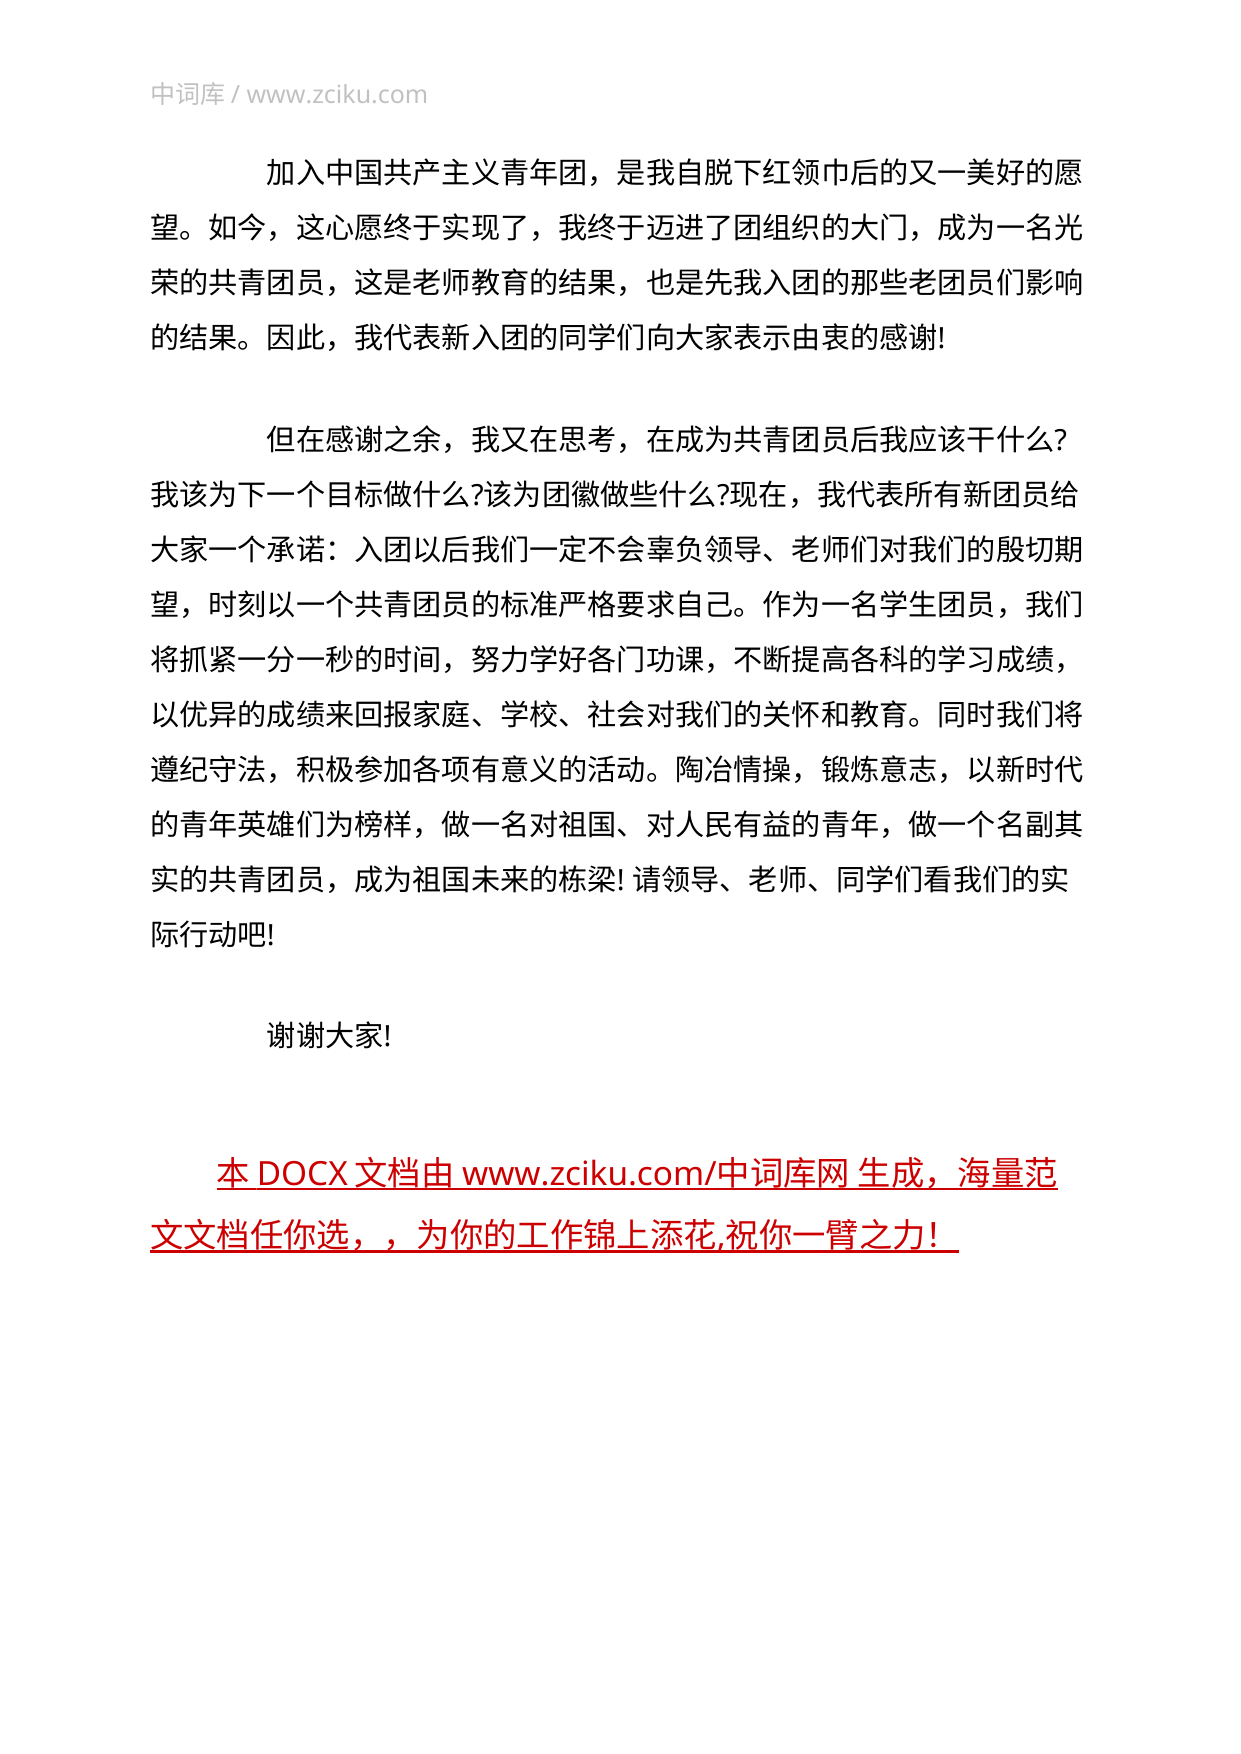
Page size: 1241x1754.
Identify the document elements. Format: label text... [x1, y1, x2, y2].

text 谢谢大家! [150, 1013, 1090, 1055]
text 加入中国共产主义青年团，是我自脱下红领巾后的又一美好的愿望。如今，这心愿终于实现了，我终于迈进了团组织的大门，成为一名光荣的共青团员，这是老师教育的结果，也是先我入团的那些老团员们影响的结果。因此，我代表新入团的同学们向大家表示由衷的感谢! [150, 150, 1090, 357]
text 但在感谢之余，我又在思考，在成为共青团员后我应该干什么?我该为下一个目标做什么?该为团徽做些什么?现在，我代表所有新团员给大家一个承诺：入团以后我们一定不会辜负领导、老师们对我们的殷切期望，时刻以一个共青团员的标准严格要求自己。作为一名学生团员，我们将抓紧一分一秒的时间，努力学好各门功课，不断提高各科的学习成绩，以优异的成绩来回报家庭、学校、社会对我们的关怀和教育。同时我们将遵纪守法，积极参加各项有意义的活动。陶冶情操，锻炼意志，以新时代的青年英雄们为榜样，做一名对祖国、对人民有益的青年，做一个名副其实的共青团员，成为祖国未来的栋梁! 请领导、老师、同学们看我们的实际行动吧! [150, 417, 1090, 953]
text 本DOCX文档由 www.zciku.com/中词库网 生成，海量范文文档任你选，，为你的工作锦上添花,祝你一臂之力！ [150, 1146, 1090, 1257]
